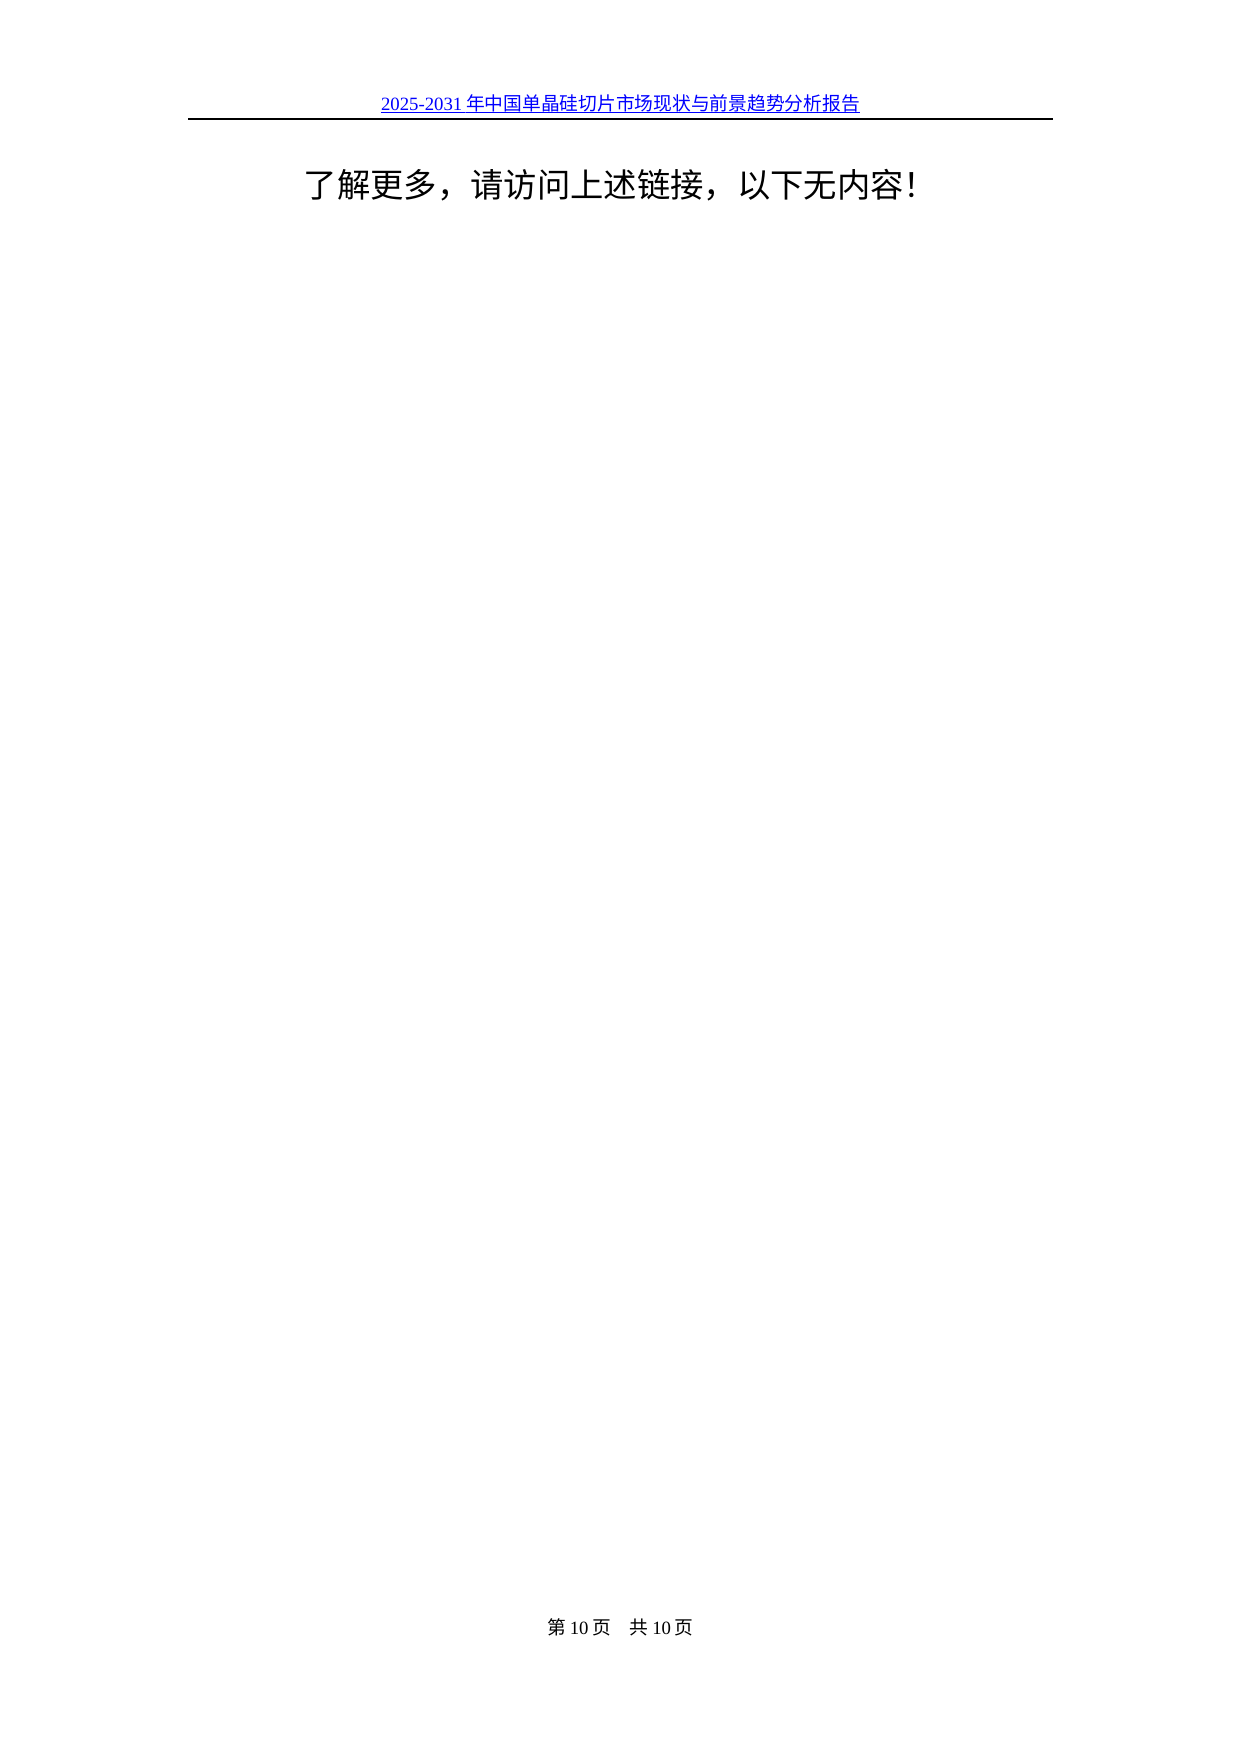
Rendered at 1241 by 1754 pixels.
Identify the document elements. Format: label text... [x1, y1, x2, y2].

title 了解更多，请访问上述链接，以下无内容！ [187, 150, 1053, 215]
